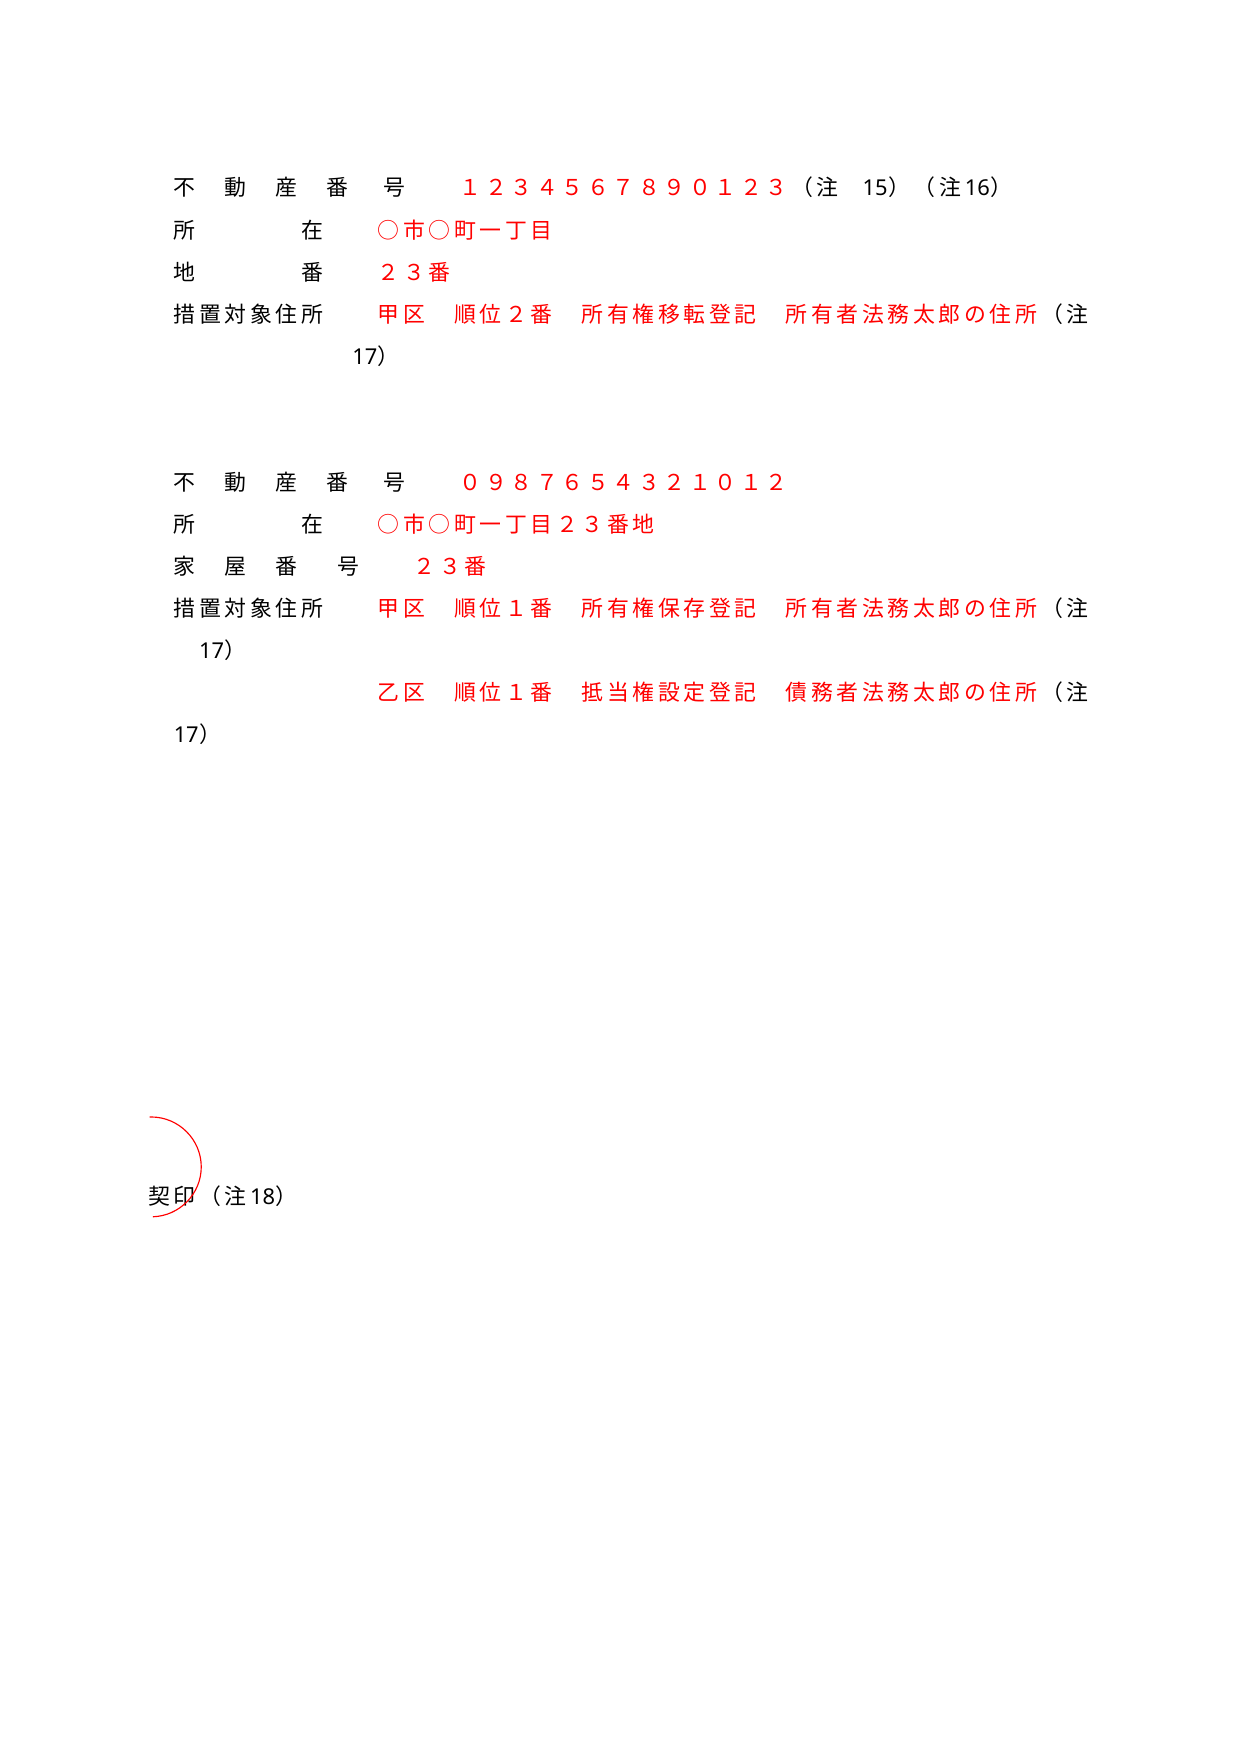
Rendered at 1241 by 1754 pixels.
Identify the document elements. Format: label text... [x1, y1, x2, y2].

text 契印（注18） [148, 1174, 199, 1216]
text 措置対象住所 甲区 順位２番 所有権移転登記 所有者法務太郎の住所（注17） [173, 292, 1092, 376]
text 家屋番号 ２３番 [148, 544, 1092, 586]
text 不動産番号 ０９８７６５４３２１０１２ [148, 460, 1092, 502]
text 乙区 順位１番 抵当権設定登記 債務者法務太郎の住所（注17） [173, 670, 1092, 754]
text 所 在 ○市○町一丁目 [148, 208, 1092, 250]
text 地 番 ２３番 [148, 250, 1092, 292]
text 所 在 ○市○町一丁目２３番地 [148, 502, 1092, 544]
text 契印（注18） [167, 1174, 1092, 1216]
text 不動産番号 １２３４５６７８９０１２３（注15）（注16） [148, 166, 1092, 208]
text 措置対象住所 甲区 順位１番 所有権保存登記 所有者法務太郎の住所（注17） [148, 586, 1092, 670]
